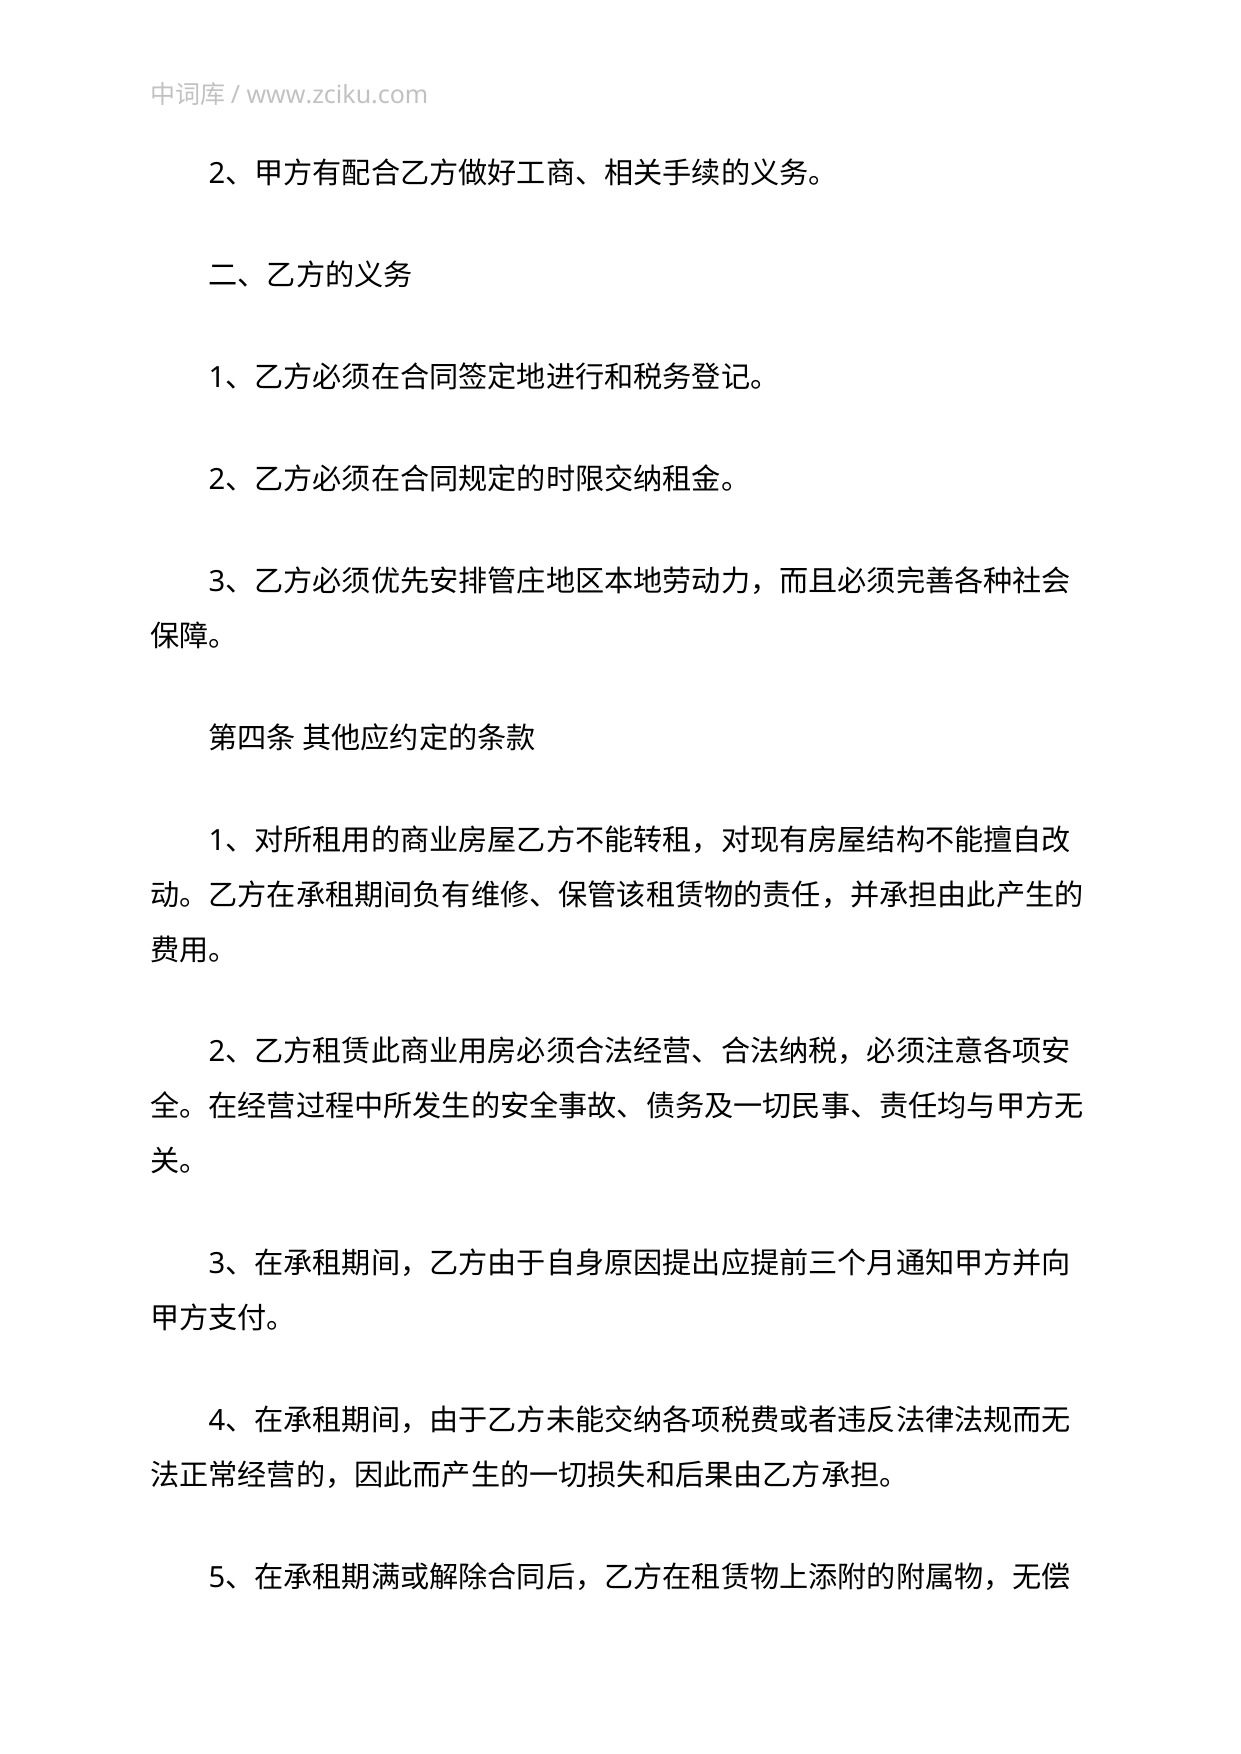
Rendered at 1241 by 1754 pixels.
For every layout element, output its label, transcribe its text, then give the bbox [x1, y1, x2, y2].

text 2、乙方必须在合同规定的时限交纳租金。 [150, 456, 1090, 498]
text 3、在承租期间，乙方由于自身原因提出应提前三个月通知甲方并向甲方支付。 [150, 1239, 1090, 1337]
text 第四条 其他应约定的条款 [150, 714, 1090, 757]
text 2、甲方有配合乙方做好工商、相关手续的义务。 [150, 150, 1090, 192]
text 4、在承租期间，由于乙方未能交纳各项税费或者违反法律法规而无法正常经营的，因此而产生的一切损失和后果由乙方承担。 [150, 1396, 1090, 1494]
text 2、乙方租赁此商业用房必须合法经营、合法纳税，必须注意各项安全。在经营过程中所发生的安全事故、债务及一切民事、责任均与甲方无关。 [150, 1028, 1090, 1180]
text 二、乙方的义务 [150, 252, 1090, 294]
text 1、乙方必须在合同签定地进行和税务登记。 [150, 354, 1090, 396]
text 1、对所租用的商业房屋乙方不能转租，对现有房屋结构不能擅自改动。乙方在承租期间负有维修、保管该租赁物的责任，并承担由此产生的费用。 [150, 816, 1090, 968]
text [150, 1553, 1090, 1596]
text 3、乙方必须优先安排管庄地区本地劳动力，而且必须完善各种社会保障。 [150, 558, 1090, 655]
